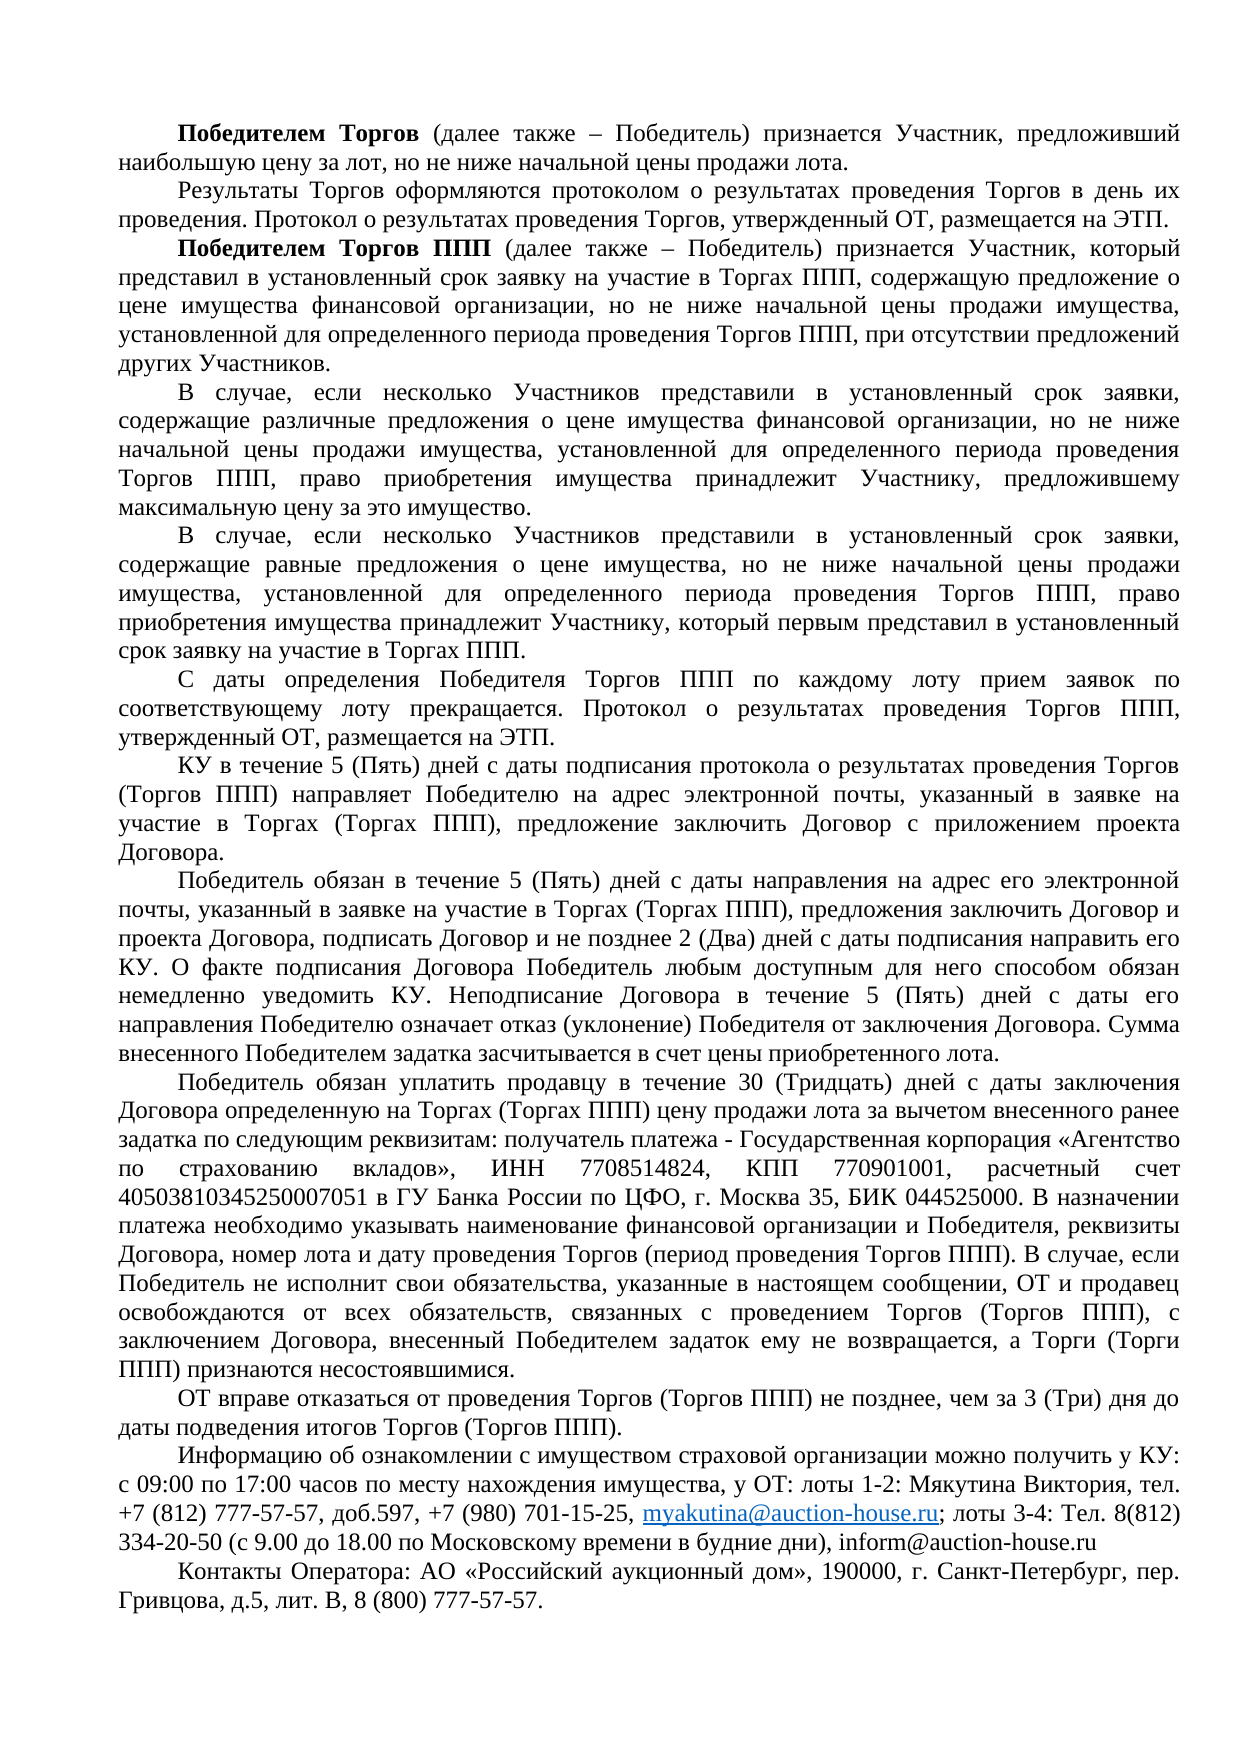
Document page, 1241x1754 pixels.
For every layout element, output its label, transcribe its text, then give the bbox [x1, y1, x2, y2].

text КУ в течение 5 (Пять) дней с даты подписания протокола о результатах проведения Торгов (Торгов ППП) направляет Победителю на адрес электронной почты, указанный в заявке на участие в Торгах (Торгах ППП), предложение заключить Договор с приложением проекта Договора. [118, 751, 1181, 866]
text Победителем Торгов (далее также – Победитель) признается Участник, предложивший наибольшую цену за лот, но не ниже начальной цены продажи лота. [118, 118, 1181, 176]
text С даты определения Победителя Торгов ППП по каждому лоту прием заявок по соответствующему лоту прекращается. Протокол о результатах проведения Торгов ППП, утвержденный ОТ, размещается на ЭТП. [118, 664, 1181, 751]
text В случае, если несколько Участников представили в установленный срок заявки, содержащие различные предложения о цене имущества финансовой организации, но не ниже начальной цены продажи имущества, установленной для определенного периода проведения Торгов ППП, право приобретения имущества принадлежит Участнику, предложившему максимальную цену за это имущество. [118, 377, 1181, 521]
text В случае, если несколько Участников представили в установленный срок заявки, содержащие равные предложения о цене имущества, но не ниже начальной цены продажи имущества, установленной для определенного периода проведения Торгов ППП, право приобретения имущества принадлежит Участнику, который первым представил в установленный срок заявку на участие в Торгах ППП. [118, 521, 1181, 664]
text Победителем Торгов ППП (далее также – Победитель) признается Участник, который представил в установленный срок заявку на участие в Торгах ППП, содержащую предложение о цене имущества финансовой организации, но не ниже начальной цены продажи имущества, установленной для определенного периода проведения Торгов ППП, при отсутствии предложений других Участников. [118, 233, 1181, 377]
text Информацию об ознакомлении с имуществом страховой организации можно получить у КУ: с 09:00 по 17:00 часов по месту нахождения имущества, у ОТ: лоты 1-2: Мякутина Виктория, тел. +7 (812) 777-57-57, доб.597, +7 (980) 701-15-25, myakutina@auction-house.ru; лоты 3-4: Тел. 8(812) 334-20-50 (с 9.00 до 18.00 по Московскому времени в будние дни), inform@auction-house.ru [118, 1441, 1181, 1556]
text Победитель обязан в течение 5 (Пять) дней с даты направления на адрес его электронной почты, указанный в заявке на участие в Торгах (Торгах ППП), предложения заключить Договор и проекта Договора, подписать Договор и не позднее 2 (Два) дней с даты подписания направить его КУ. О факте подписания Договора Победитель любым доступным для него способом обязан немедленно уведомить КУ. Неподписание Договора в течение 5 (Пять) дней с даты его направления Победителю означает отказ (уклонение) Победителя от заключения Договора. Сумма внесенного Победителем задатка засчитывается в счет цены приобретенного лота. [118, 866, 1181, 1067]
text ОТ вправе отказаться от проведения Торгов (Торгов ППП) не позднее, чем за 3 (Три) дня до даты подведения итогов Торгов (Торгов ППП). [118, 1383, 1181, 1441]
text Результаты Торгов оформляются протоколом о результатах проведения Торгов в день их проведения. Протокол о результатах проведения Торгов, утвержденный ОТ, размещается на ЭТП. [118, 176, 1181, 233]
text Победитель обязан уплатить продавцу в течение 30 (Тридцать) дней с даты заключения Договора определенную на Торгах (Торгах ППП) цену продажи лота за вычетом внесенного ранее задатка по следующим реквизитам: получатель платежа - Государственная корпорация «Агентство по страхованию вкладов», ИНН 7708514824, КПП 770901001, расчетный счет 40503810345250007051 в ГУ Банка России по ЦФО, г. Москва 35, БИК 044525000. В назначении платежа необходимо указывать наименование финансовой организации и Победителя, реквизиты Договора, номер лота и дату проведения Торгов (период проведения Торгов ППП). В случае, если Победитель не исполнит свои обязательства, указанные в настоящем сообщении, ОТ и продавец освобождаются от всех обязательств, связанных с проведением Торгов (Торгов ППП), с заключением Договора, внесенный Победителем задаток ему не возвращается, а Торги (Торги ППП) признаются несостоявшимися. [118, 1067, 1181, 1383]
text Контакты Оператора: АО «Российский аукционный дом», 190000, г. Санкт-Петербург, пер. Гривцова, д.5, лит. В, 8 (800) 777-57-57. [118, 1556, 1181, 1613]
